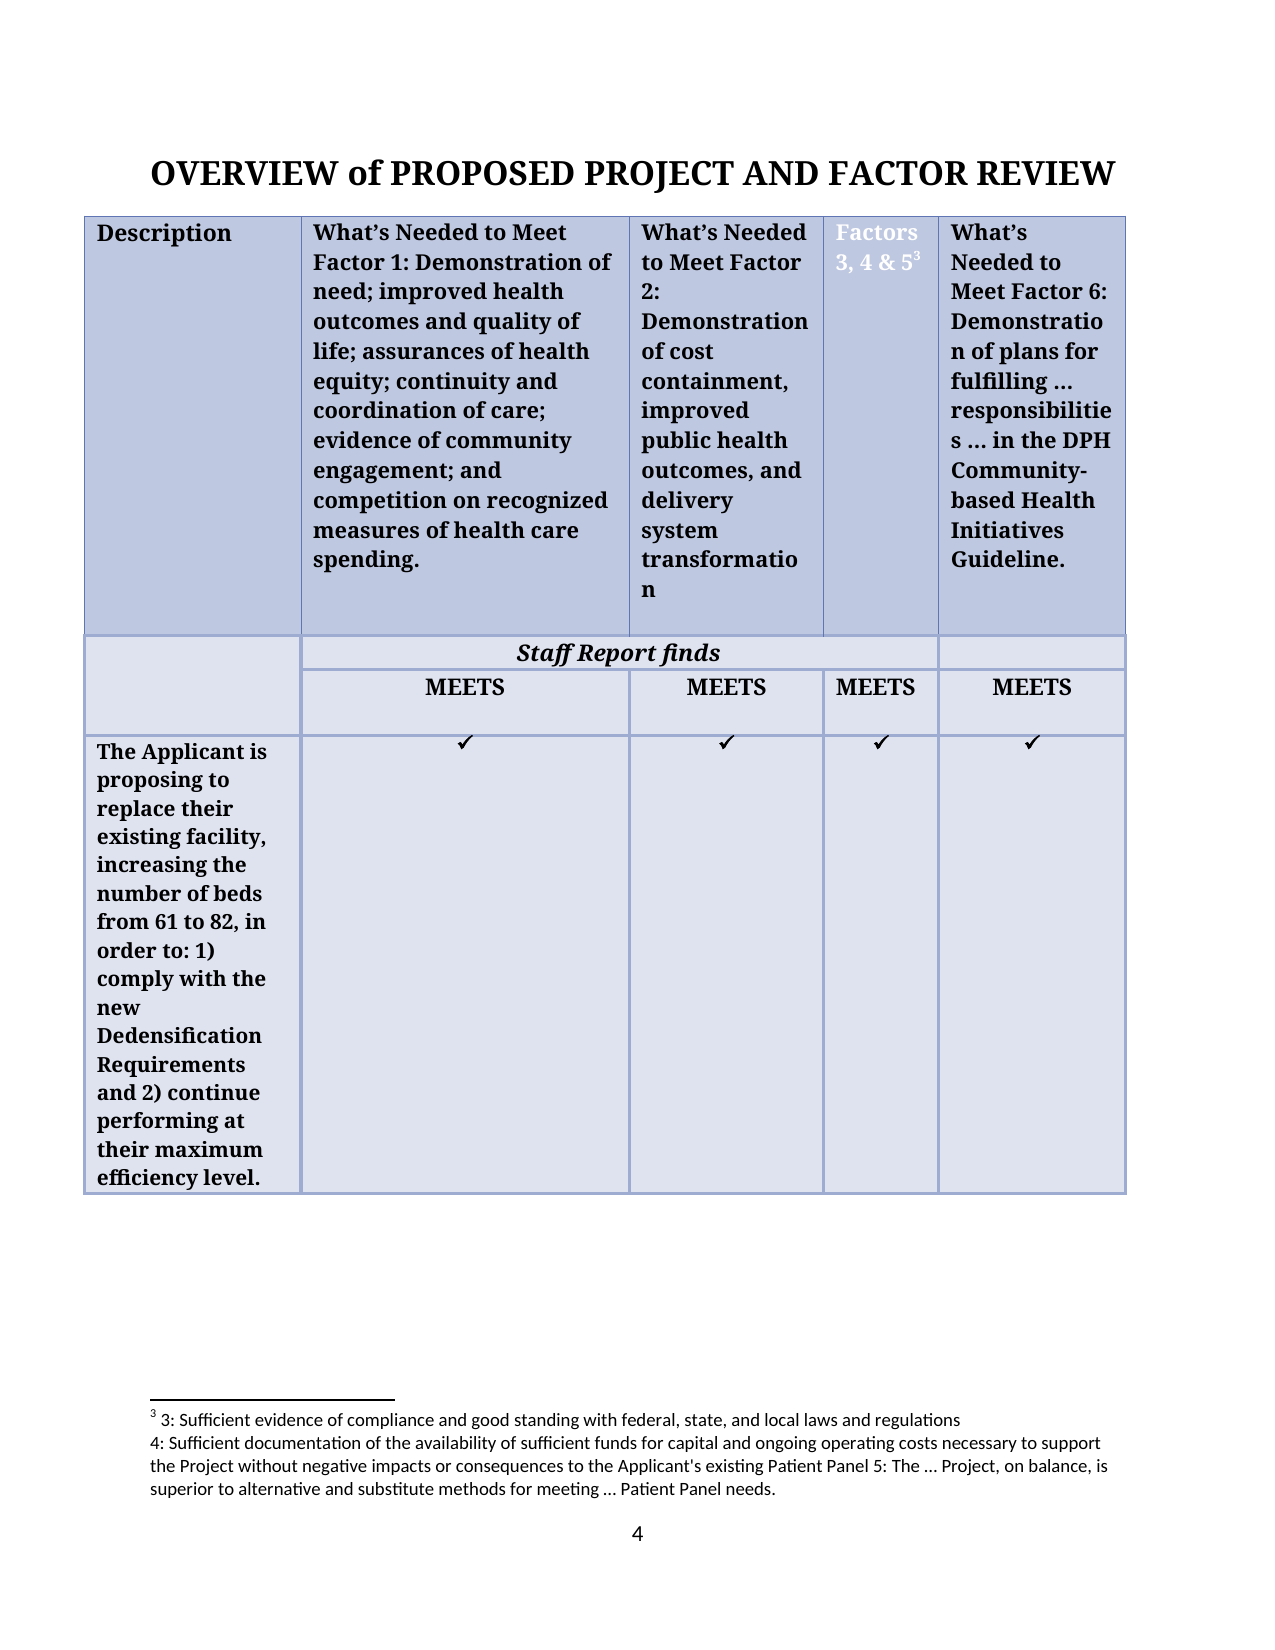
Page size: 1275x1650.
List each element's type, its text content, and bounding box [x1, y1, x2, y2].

table_cell [940, 737, 1124, 1192]
table_cell Staff Report finds [303, 637, 937, 668]
text OVERVIEW of PROPOSED PROJECT AND FACTOR REVIEW [150, 150, 1125, 195]
table_cell MEETS [631, 671, 822, 734]
table_cell MEETS [303, 671, 628, 734]
table_cell [631, 737, 822, 1192]
table_cell MEETS [825, 671, 937, 734]
table_cell [940, 637, 1124, 668]
table_cell [825, 737, 937, 1192]
table_header Factors 3, 4 & 5 [824, 217, 938, 634]
table_header What’s Needed to Meet Factor 2: Demonstration of cost containment, improved public health outcomes, and delivery system transformation [630, 217, 823, 634]
table_cell [86, 637, 299, 734]
table_header Description [85, 217, 301, 634]
table_cell [303, 737, 628, 1192]
table_cell The Applicant is proposing to replace their existing facility, increasing the number of beds from 61 to 82, in order to: 1) comply with the new Dedensification Requirements and 2) continue performing at their maximum efficiency level. [86, 737, 299, 1192]
table_header What’s Needed to Meet Factor 6: Demonstration of plans for fulfilling … responsibilities … in the DPH Community-based Health Initiatives Guideline. [939, 217, 1125, 634]
table_cell MEETS [940, 671, 1124, 734]
table_header What’s Needed to Meet Factor 1: Demonstration of need; improved health outcomes and quality of life; assurances of health equity; continuity and coordination of care; evidence of community engagement; and competition on recognized measures of health care spending. [302, 217, 629, 634]
